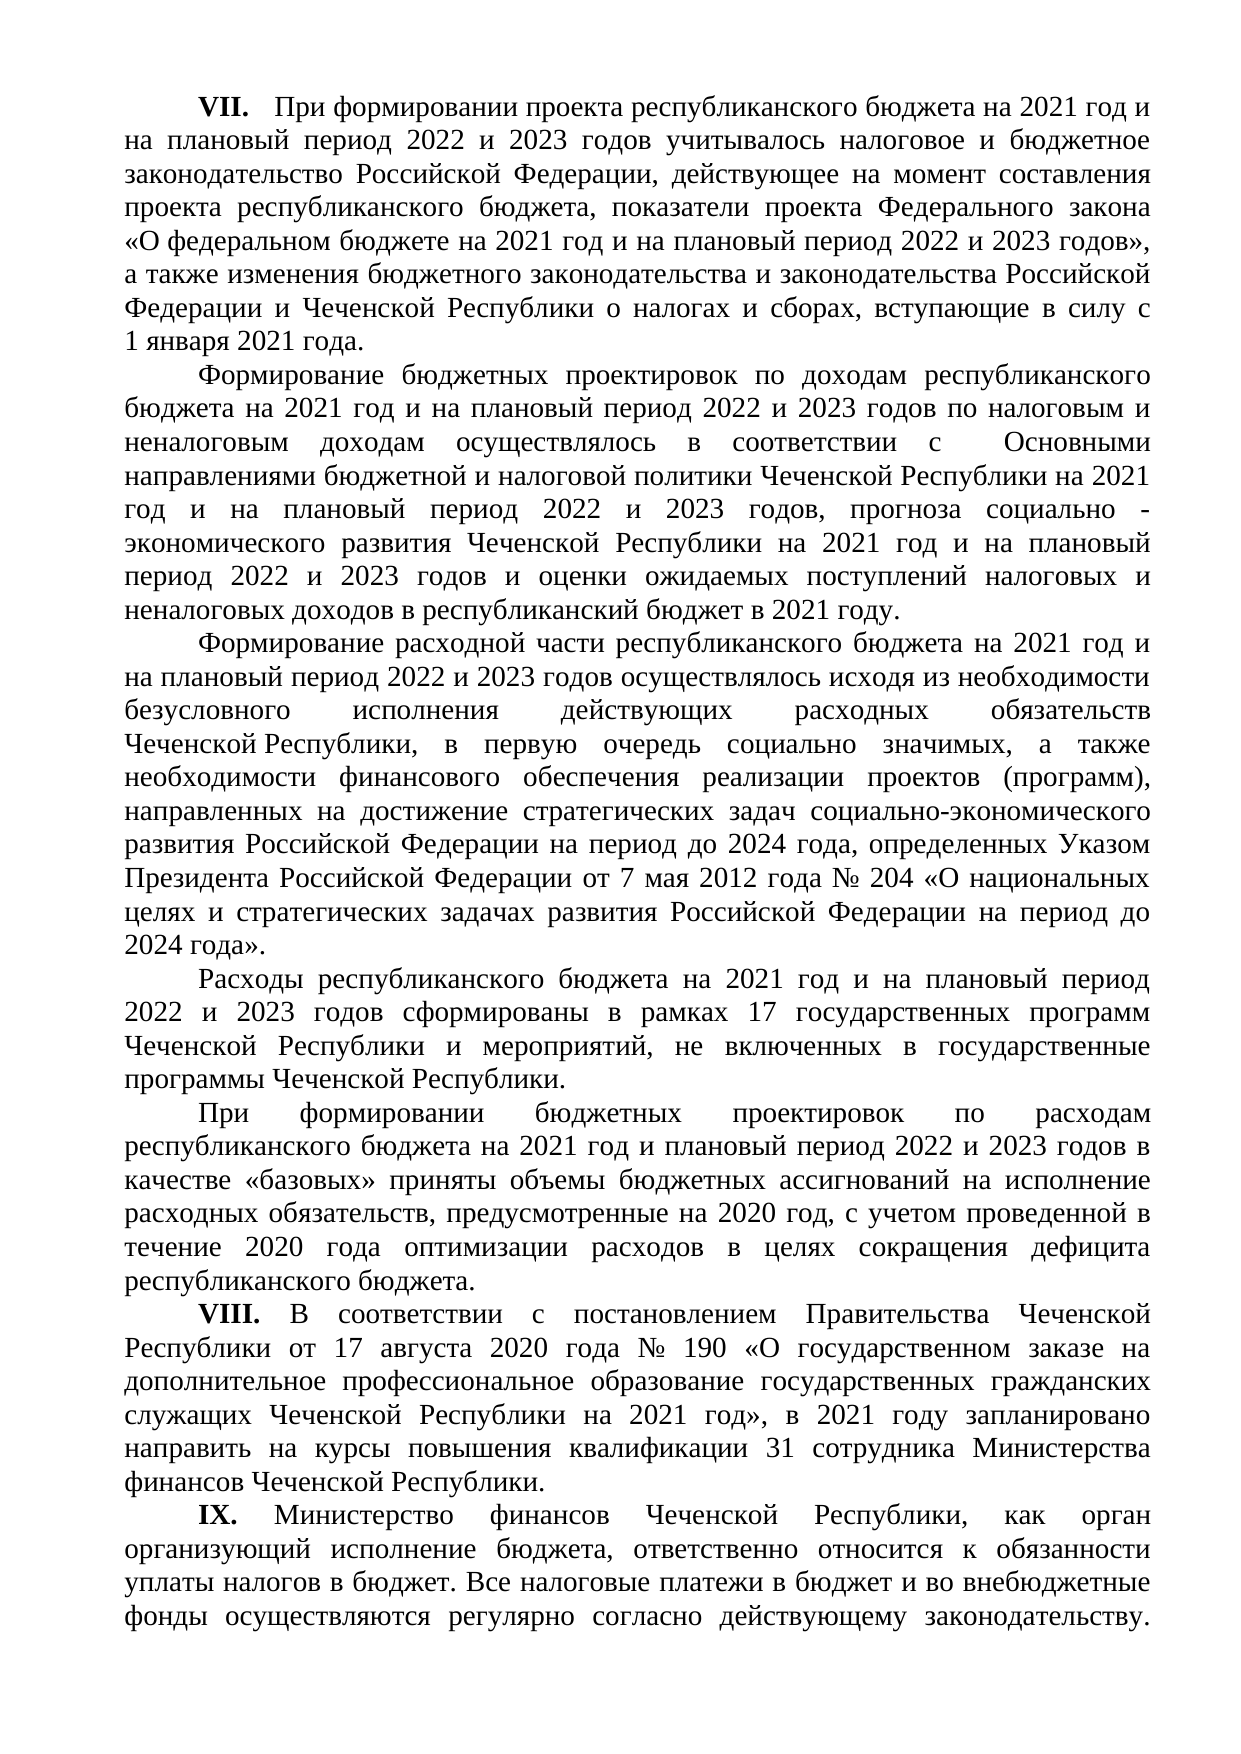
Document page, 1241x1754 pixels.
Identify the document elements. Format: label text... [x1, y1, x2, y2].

text При формировании бюджетных проектировок по расходам республиканского бюджета на 2021 год и плановый период 2022 и 2023 годов в качестве «базовых» приняты объемы бюджетных ассигнований на исполнение расходных обязательств, предусмотренные на 2020 год, с учетом проведенной в течение 2020 года оптимизации расходов в целях сокращения дефицита республиканского бюджета. [124, 1095, 1152, 1296]
text VII. При формировании проекта республиканского бюджета на 2021 год и на плановый период 2022 и 2023 годов учитывалось налоговое и бюджетное законодательство Российской Федерации, действующее на момент составления проекта республиканского бюджета, показатели проекта Федерального закона «О федеральном бюджете на 2021 год и на плановый период 2022 и 2023 годов», а также изменения бюджетного законодательства и законодательства Российской Федерации и Чеченской Республики о налогах и сборах, вступающие в силу с 1 января 2021 года. [124, 89, 1152, 357]
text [124, 1497, 1152, 1632]
text VIII. В соответствии с постановлением Правительства Чеченской Республики от 17 августа 2020 года № 190 «О государственном заказе на дополнительное профессиональное образование государственных гражданских служащих Чеченской Республики на 2021 год», в 2021 году запланировано направить на курсы повышения квалификации 31 сотрудника Министерства финансов Чеченской Республики. [124, 1296, 1152, 1497]
text Расходы республиканского бюджета на 2021 год и на плановый период 2022 и 2023 годов сформированы в рамках 17 государственных программ Чеченской Республики и мероприятий, не включенных в государственные программы Чеченской Республики. [124, 961, 1152, 1095]
text Формирование расходной части республиканского бюджета на 2021 год и на плановый период 2022 и 2023 годов осуществлялось исходя из необходимости безусловного исполнения действующих расходных обязательств Чеченской Республики, в первую очередь социально значимых, а также необходимости финансового обеспечения реализации проектов (программ), направленных на достижение стратегических задач социально-экономического развития Российской Федерации на период до 2024 года, определенных Указом Президента Российской Федерации от 7 мая 2012 года № 204 «О национальных целях и стратегических задачах развития Российской Федерации на период до 2024 года». [124, 625, 1152, 961]
text Формирование бюджетных проектировок по доходам республиканского бюджета на 2021 год и на плановый период 2022 и 2023 годов по налоговым и неналоговым доходам осуществлялось в соответствии с Основными направлениями бюджетной и налоговой политики Чеченской Республики на 2021 год и на плановый период 2022 и 2023 годов, прогноза социально - экономического развития Чеченской Республики на 2021 год и на плановый период 2022 и 2023 годов и оценки ожидаемых поступлений налоговых и неналоговых доходов в республиканский бюджет в 2021 году. [124, 357, 1152, 625]
